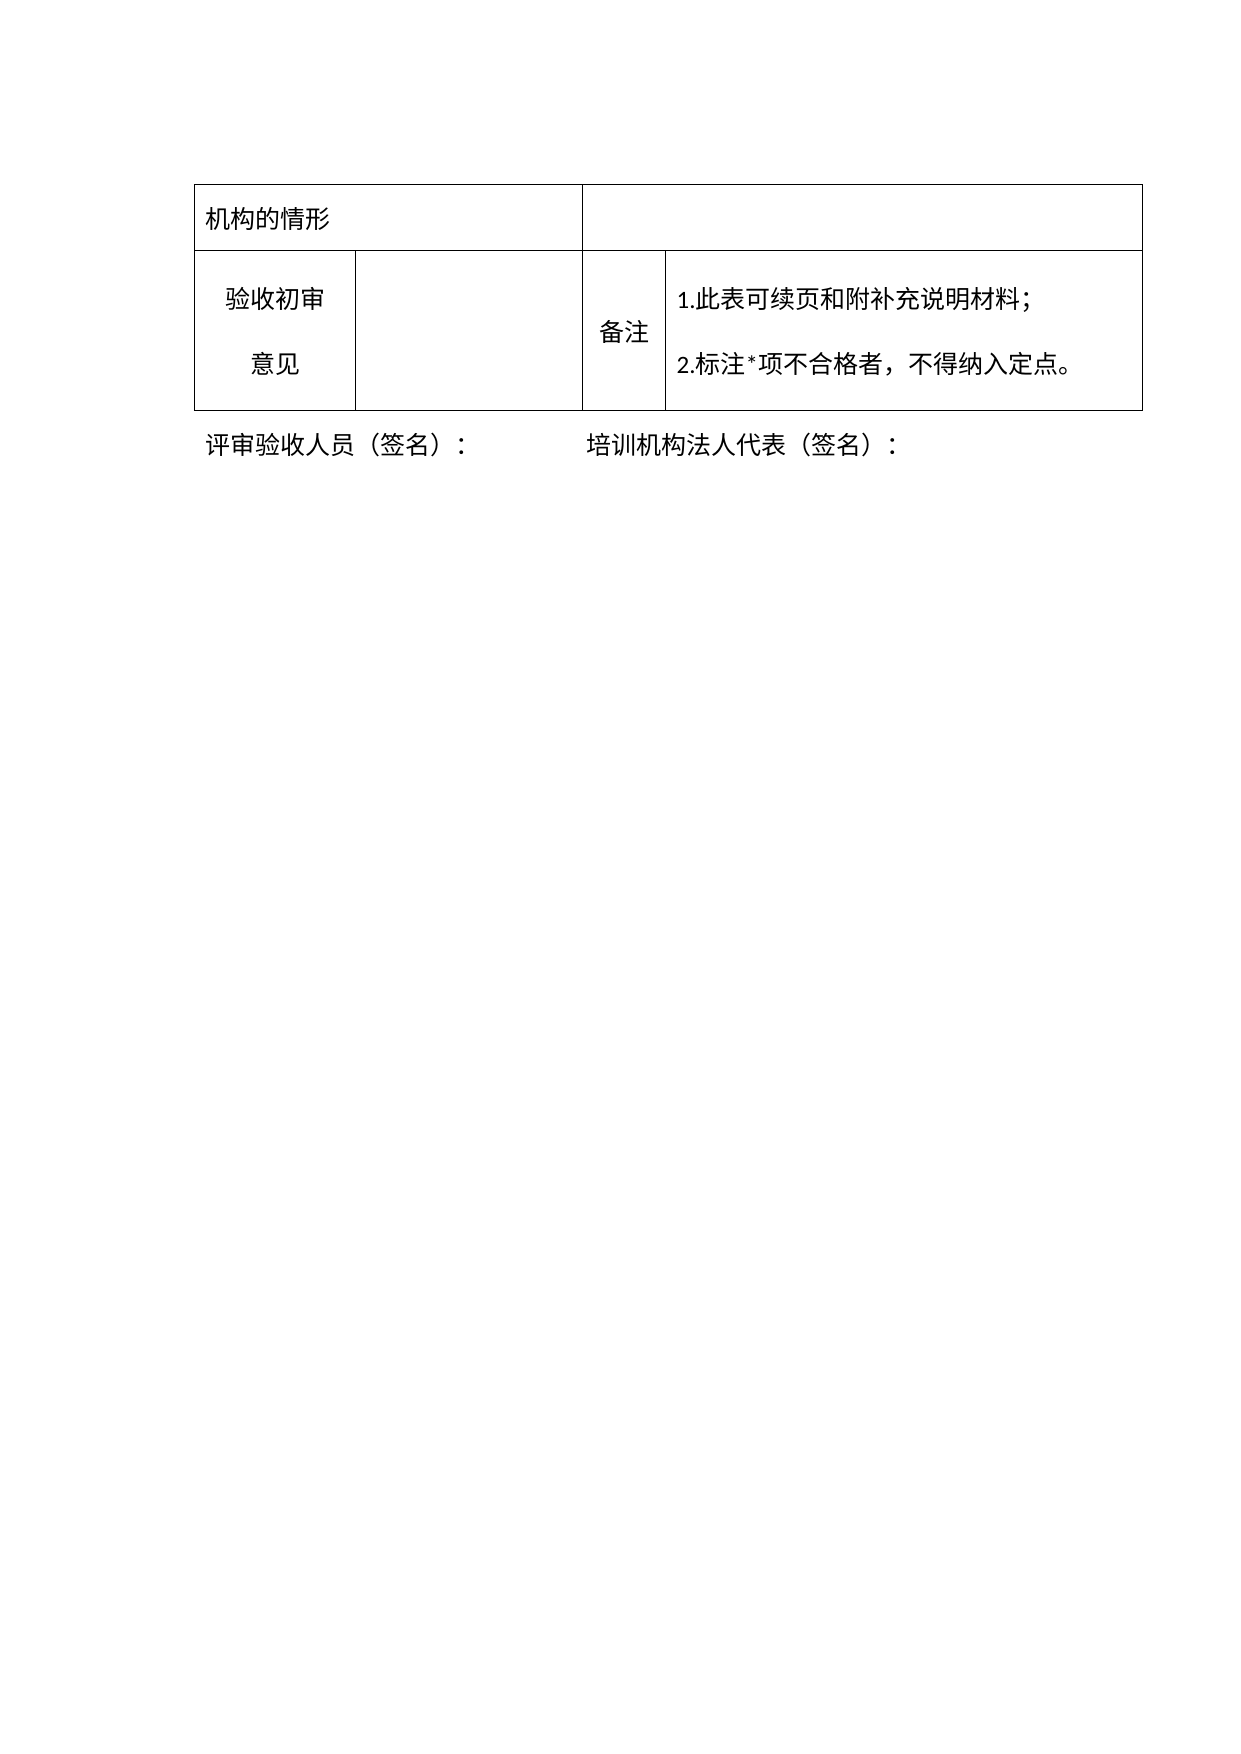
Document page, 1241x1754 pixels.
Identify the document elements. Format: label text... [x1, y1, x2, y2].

text 评审验收人员（签名）： 培训机构法人代表（签名）： [206, 411, 1035, 476]
table_cell 1.此表可续页和附补充说明材料； 2.标注*项不合格者，不得纳入定点。 [666, 251, 1142, 410]
table_cell [356, 251, 582, 410]
table_cell 验收初审 意见 [195, 251, 355, 410]
table_cell [583, 185, 1142, 250]
table_cell 备注 [583, 251, 665, 410]
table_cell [195, 185, 582, 250]
